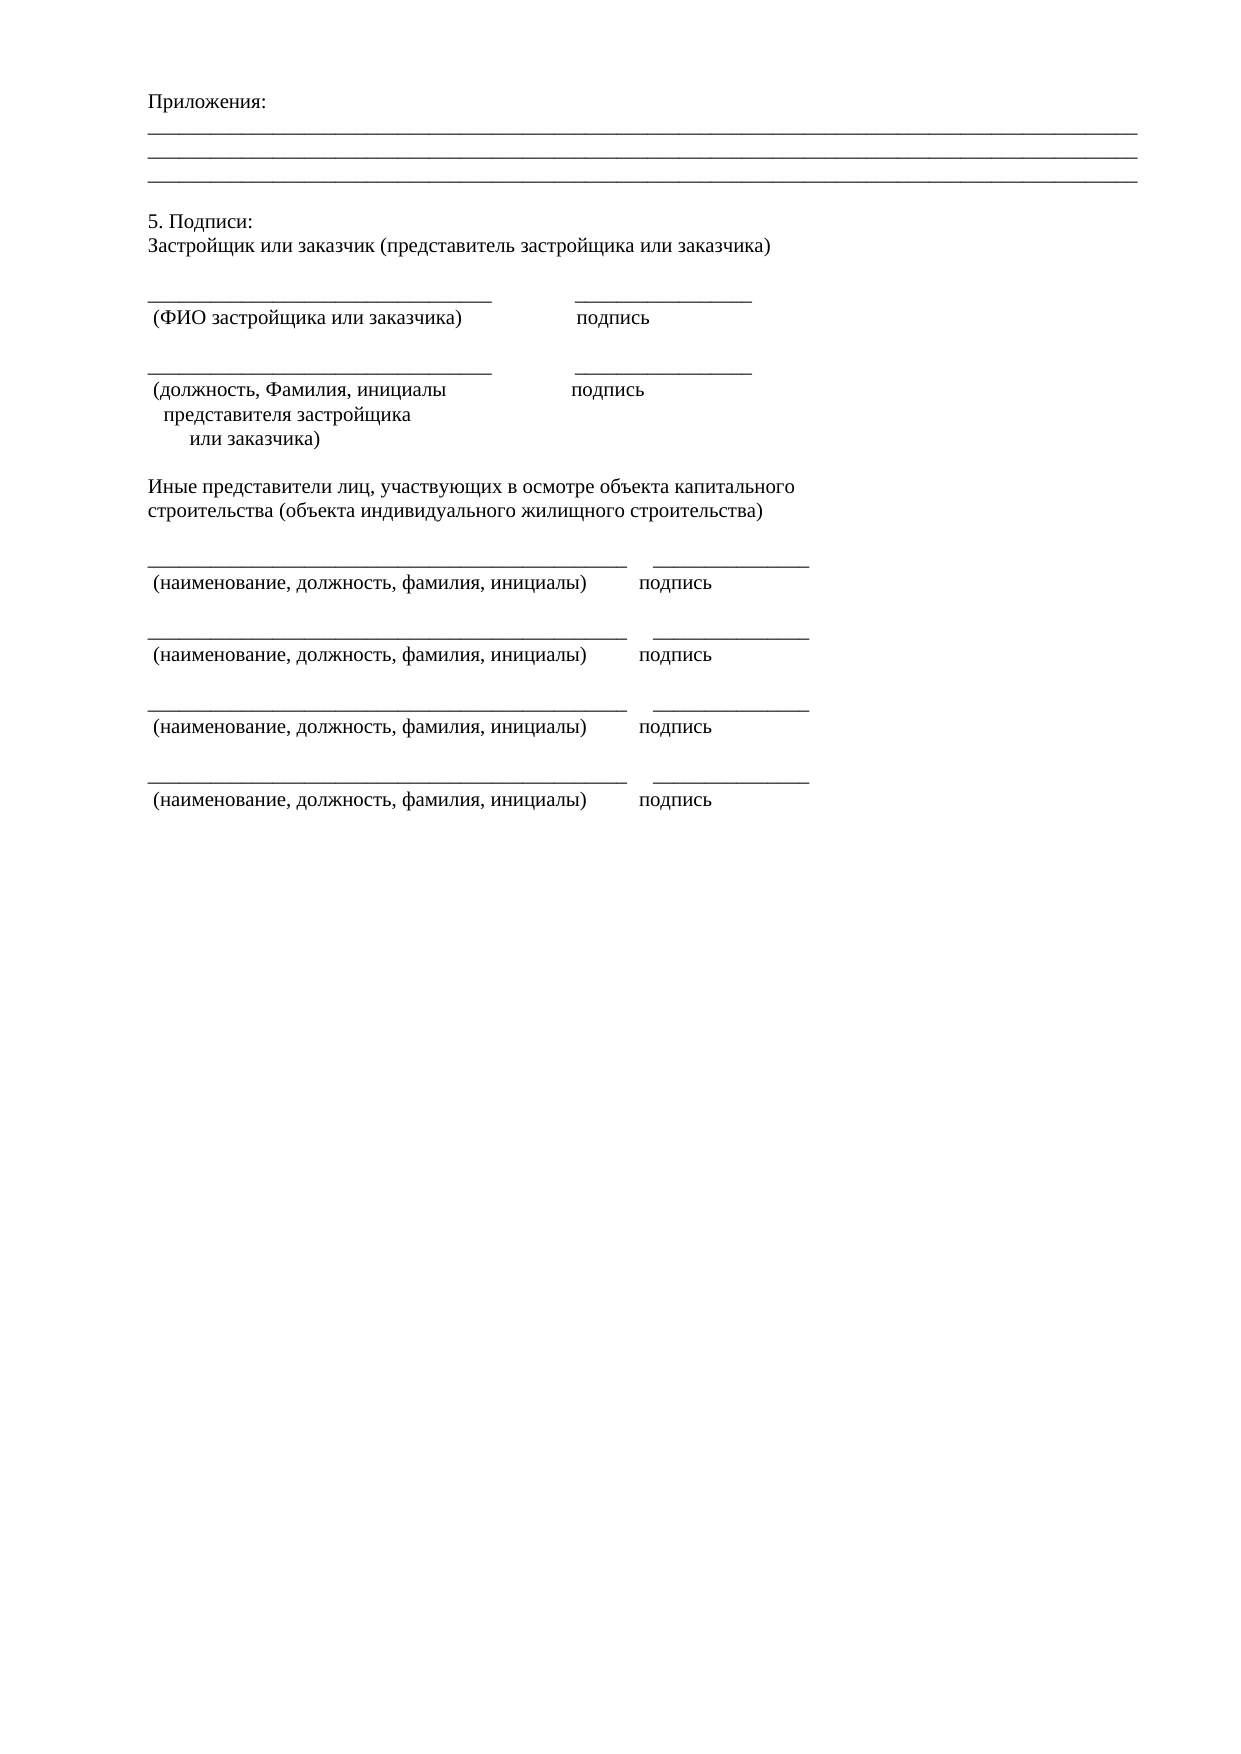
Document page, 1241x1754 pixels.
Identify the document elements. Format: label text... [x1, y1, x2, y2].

text (должность, Фамилия, инициалы подпись [148, 377, 1152, 401]
text ______________________________________________ _______________ [148, 546, 1152, 570]
text _______________________________________________________________________________________________ [148, 113, 1152, 137]
text представителя застройщика [148, 401, 1152, 426]
text Застройщик или заказчик (представитель застройщика или заказчика) [148, 233, 1152, 257]
text или заказчика) [148, 426, 1152, 449]
text (наименование, должность, фамилия, инициалы) подпись [148, 714, 1152, 738]
text _________________________________ _________________ [148, 353, 1152, 377]
text (ФИО застройщика или заказчика) подпись [148, 305, 1152, 329]
text (наименование, должность, фамилия, инициалы) подпись [148, 642, 1152, 666]
text строительства (объекта индивидуального жилищного строительства) [148, 498, 1152, 522]
text (наименование, должность, фамилия, инициалы) подпись [148, 570, 1152, 594]
text (наименование, должность, фамилия, инициалы) подпись [148, 786, 1152, 811]
text ______________________________________________ _______________ [148, 762, 1152, 786]
text _________________________________ _________________ [148, 281, 1152, 305]
text _______________________________________________________________________________________________ [148, 137, 1152, 161]
text Приложения: [148, 89, 1152, 113]
text ______________________________________________ _______________ [148, 618, 1152, 642]
text Иные представители лиц, участвующих в осмотре объекта капитального [148, 474, 1152, 498]
text 5. Подписи: [148, 209, 1152, 233]
text _______________________________________________________________________________________________ [148, 161, 1152, 185]
text ______________________________________________ _______________ [148, 690, 1152, 714]
